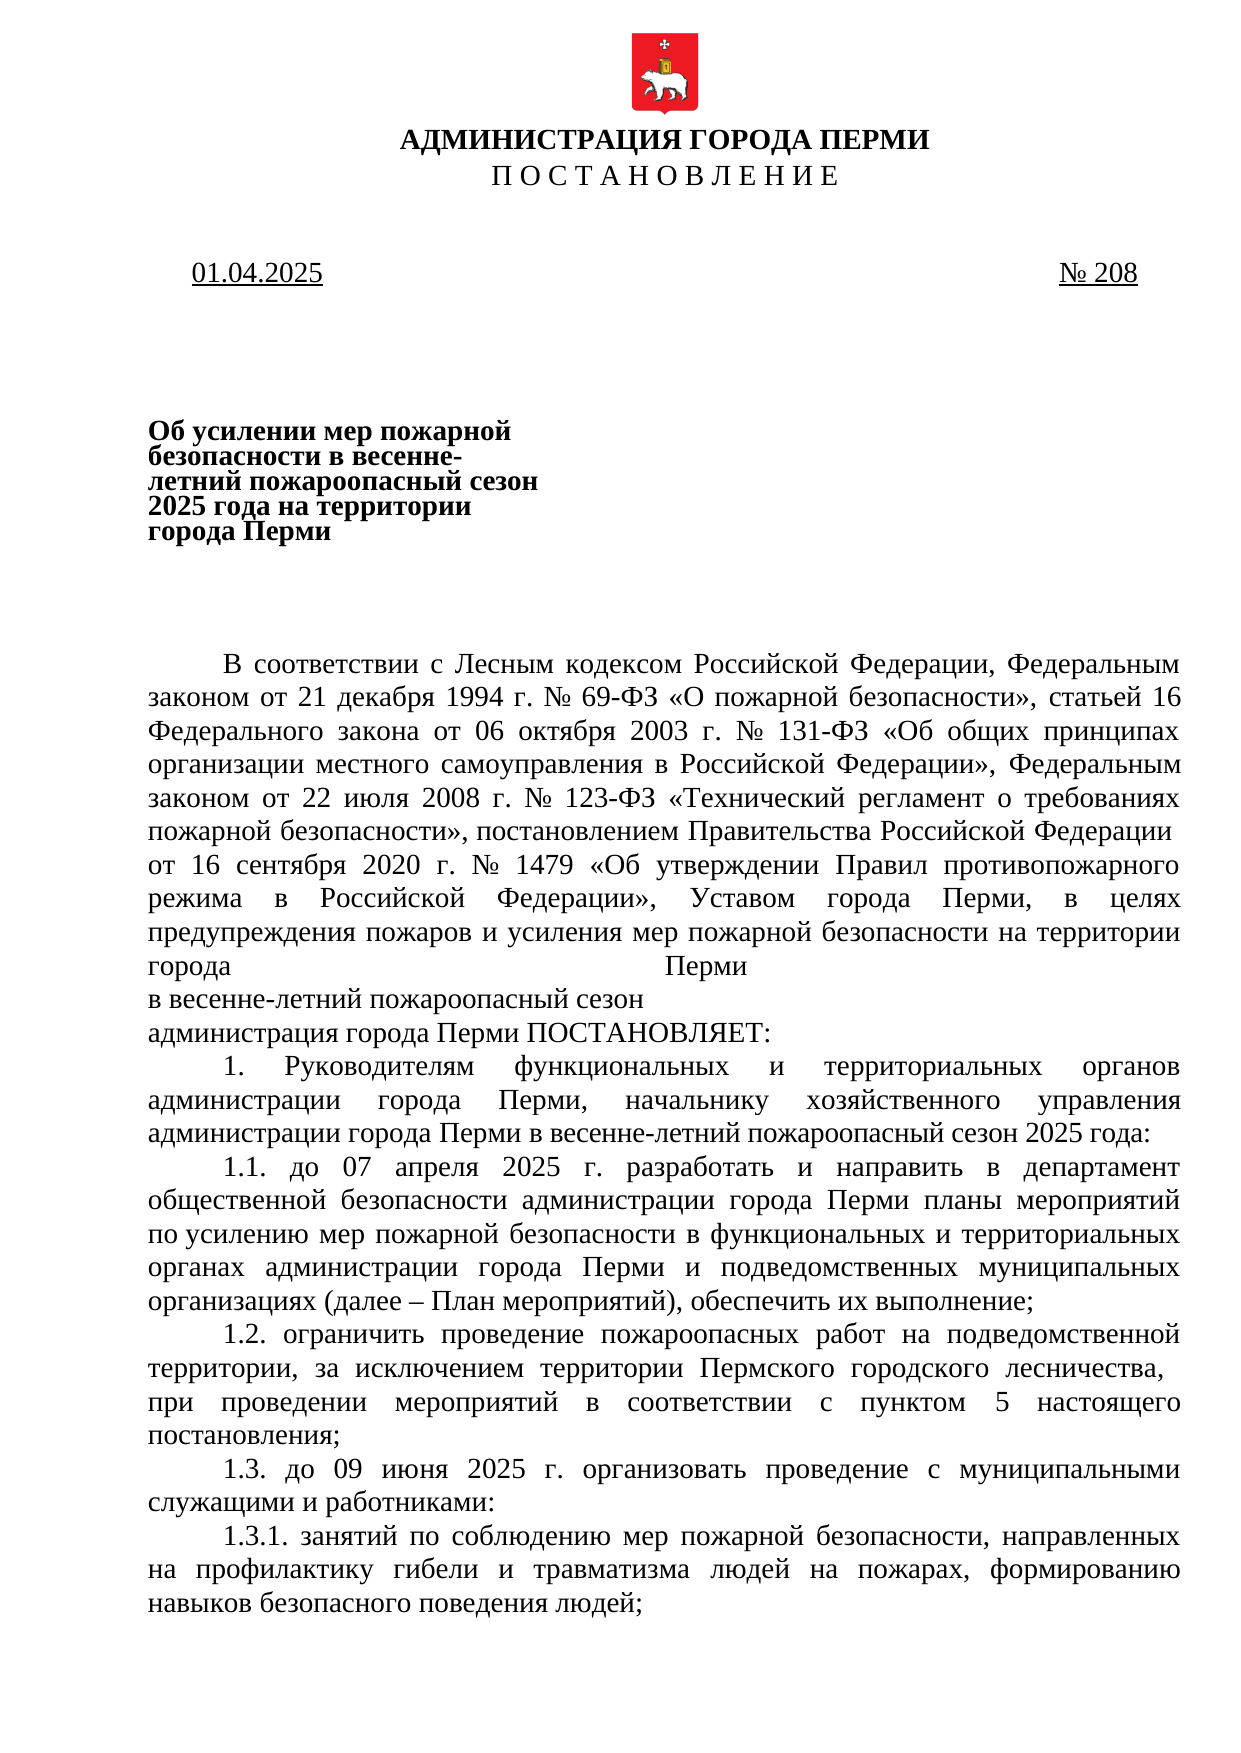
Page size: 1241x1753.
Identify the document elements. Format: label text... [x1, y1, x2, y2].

text 1. Руководителям функциональных и территориальных органов администрации города Перми, начальнику хозяйственного управления администрации города Перми в весенне-летний пожароопасный сезон 2025 года: [148, 1048, 1181, 1149]
text 1.3.1. занятий по соблюдению мер пожарной безопасности, направленных на профилактику гибели и травматизма людей на пожарах, формированию навыков безопасного поведения людей; [148, 1518, 1181, 1618]
picture [631, 33, 699, 115]
text 1.2. ограничить проведение пожароопасных работ на подведомственной территории, за исключением территории Пермского городского лесничества, при проведении мероприятий в соответствии с пунктом 5 настоящего постановления; [148, 1317, 1181, 1451]
text летний пожароопасный сезон 2025 года на территории города Перми [148, 470, 1181, 545]
text В соответствии с Лесным кодексом Российской Федерации, Федеральным законом от 21 декабря 1994 г. № 69-ФЗ «О пожарной безопасности», статьей 16 Федерального закона от 06 октября 2003 г. № 131-ФЗ «Об общих принципах организации местного самоуправления в Российской Федерации», Федеральным законом от 22 июля 2008 г. № 123-ФЗ «Технический регламент о требованиях пожарной безопасности», постановлением Правительства Российской Федерации от 16 сентября 2020 г. № 1479 «Об утверждении Правил противопожарного режима в Российской Федерации», Уставом города Перми, в целях предупреждения пожаров и усиления мер пожарной безопасности на территории города Перми в весенне-летний пожароопасный сезон [148, 646, 1181, 1015]
text 1.1. до 07 апреля 2025 г. разработать и направить в департамент общественной безопасности администрации города Перми планы мероприятий по усилению мер пожарной безопасности в функциональных и территориальных органах администрации города Перми и подведомственных муниципальных организациях (далее – План мероприятий), обеспечить их выполнение; [148, 1149, 1181, 1317]
text Об усилении мер пожарной безопасности в весенне- [148, 420, 1181, 470]
text администрация города Перми ПОСТАНОВЛЯЕТ: [148, 1015, 1181, 1048]
text 1.3. до 09 июня 2025 г. организовать проведение с муниципальными служащими и работниками: [148, 1451, 1181, 1518]
